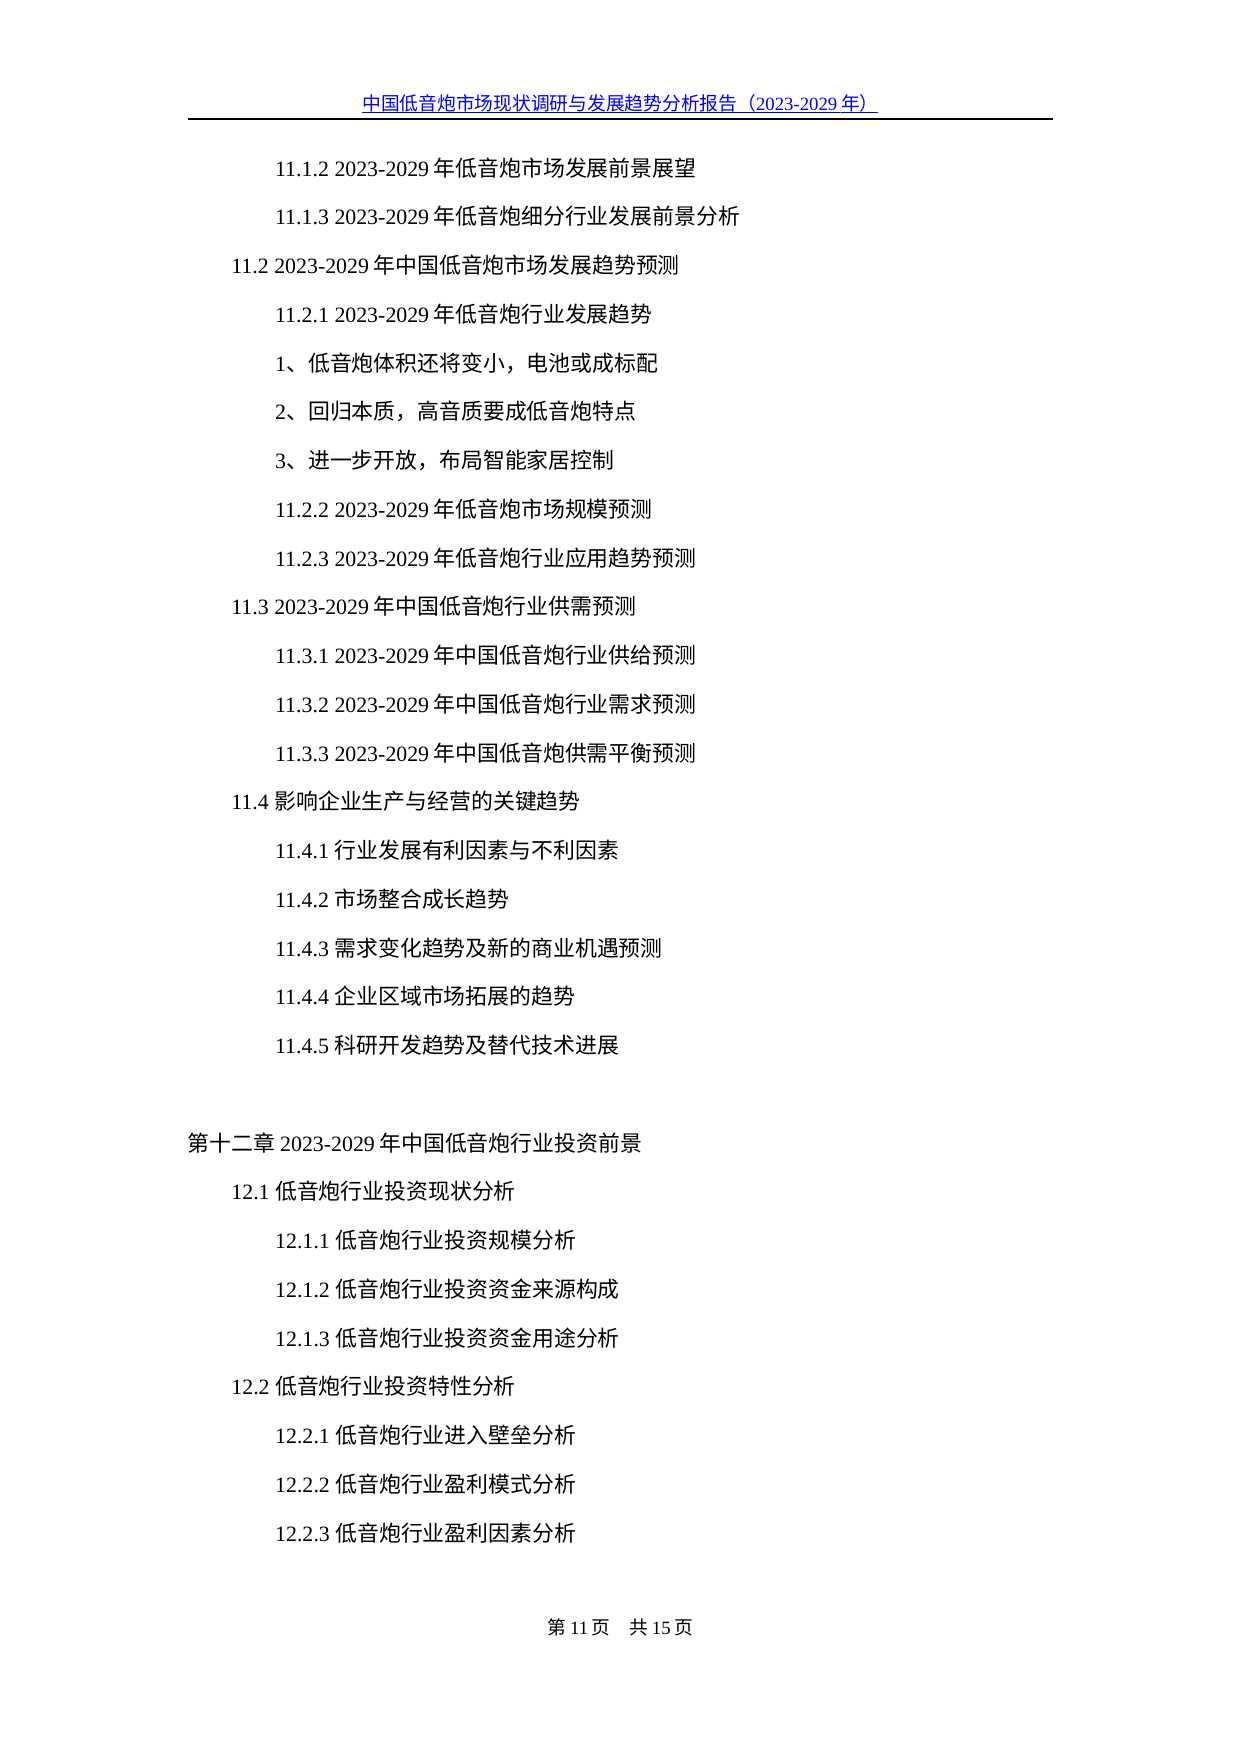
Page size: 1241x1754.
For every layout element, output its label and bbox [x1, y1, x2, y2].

text [187, 150, 1053, 1548]
